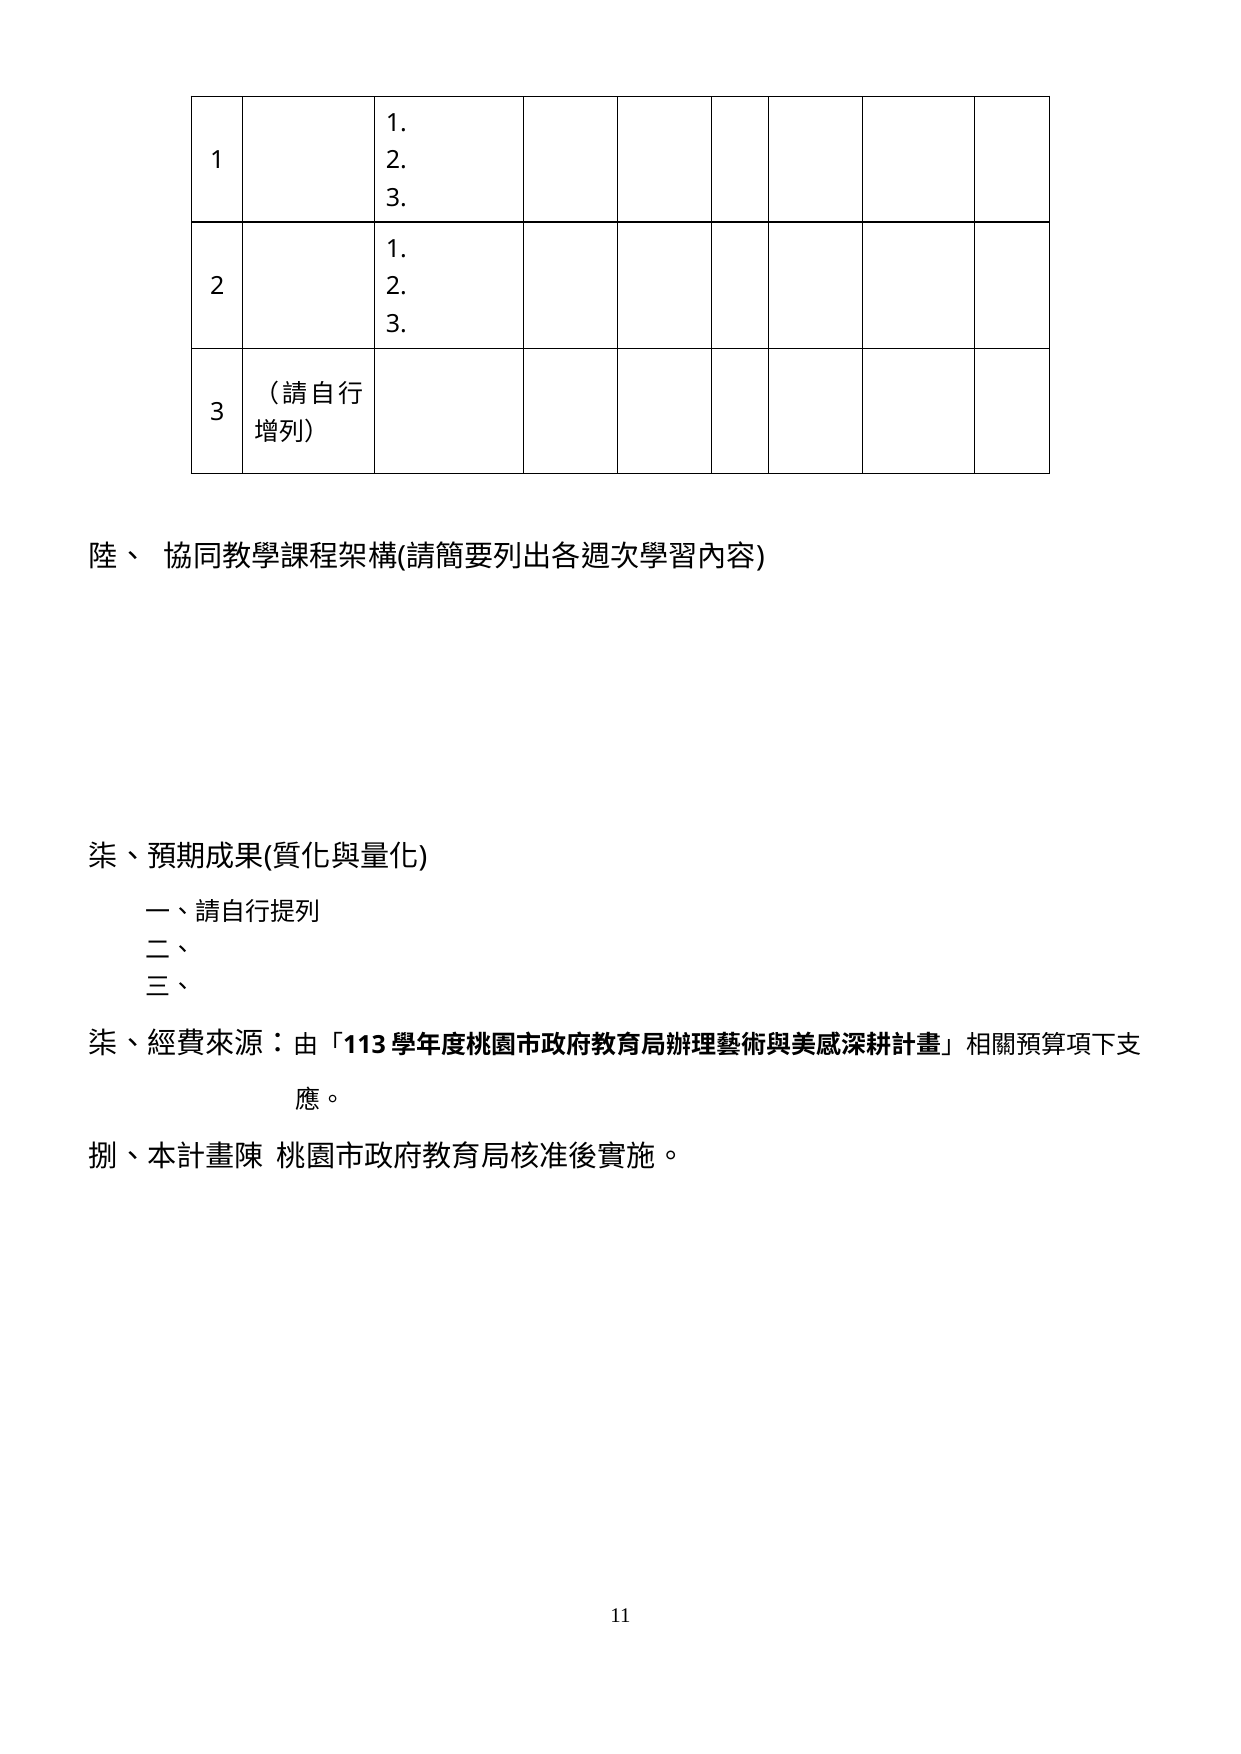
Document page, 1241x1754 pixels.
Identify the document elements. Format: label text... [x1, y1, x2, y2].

table_cell [243, 97, 374, 221]
text 一、請自行提列 [145, 891, 1152, 928]
table_cell [618, 97, 711, 221]
table_cell [863, 223, 974, 347]
table_cell （請自行增列） [243, 349, 374, 473]
table_cell 1. 2. 3. [375, 97, 523, 221]
table_cell 1. 2. 3. [375, 223, 523, 347]
text 二、 [145, 928, 1152, 966]
table_cell [975, 97, 1049, 221]
list 協同教學課程架構(請簡要列出各週次學習內容) [89, 516, 1152, 591]
table_cell 3 [192, 349, 242, 473]
table_cell [863, 349, 974, 473]
table_cell [618, 223, 711, 347]
text 柒、預期成果(質化與量化) [89, 816, 1152, 891]
text 捌、本計畫陳 桃園市政府教育局核准後實施。 [89, 1116, 1152, 1191]
table_cell [524, 349, 617, 473]
table_cell [769, 349, 862, 473]
table_cell [243, 223, 374, 347]
table_cell [975, 223, 1049, 347]
table_cell 1 [192, 97, 242, 221]
table_cell [524, 97, 617, 221]
table_cell [863, 97, 974, 221]
table_cell [618, 349, 711, 473]
table_cell [769, 223, 862, 347]
table_cell [769, 97, 862, 221]
table_cell [712, 349, 768, 473]
table_cell [712, 97, 768, 221]
text 柒、經費來源：由「113學年度桃園市政府教育局辦理藝術與美感深耕計畫」相關預算項下支應。 [89, 1003, 1152, 1116]
table_cell [375, 349, 523, 473]
table_cell [524, 223, 617, 347]
text 三、 [145, 966, 1152, 1003]
table_cell [712, 223, 768, 347]
table_cell 2 [192, 223, 242, 347]
table_cell [975, 349, 1049, 473]
